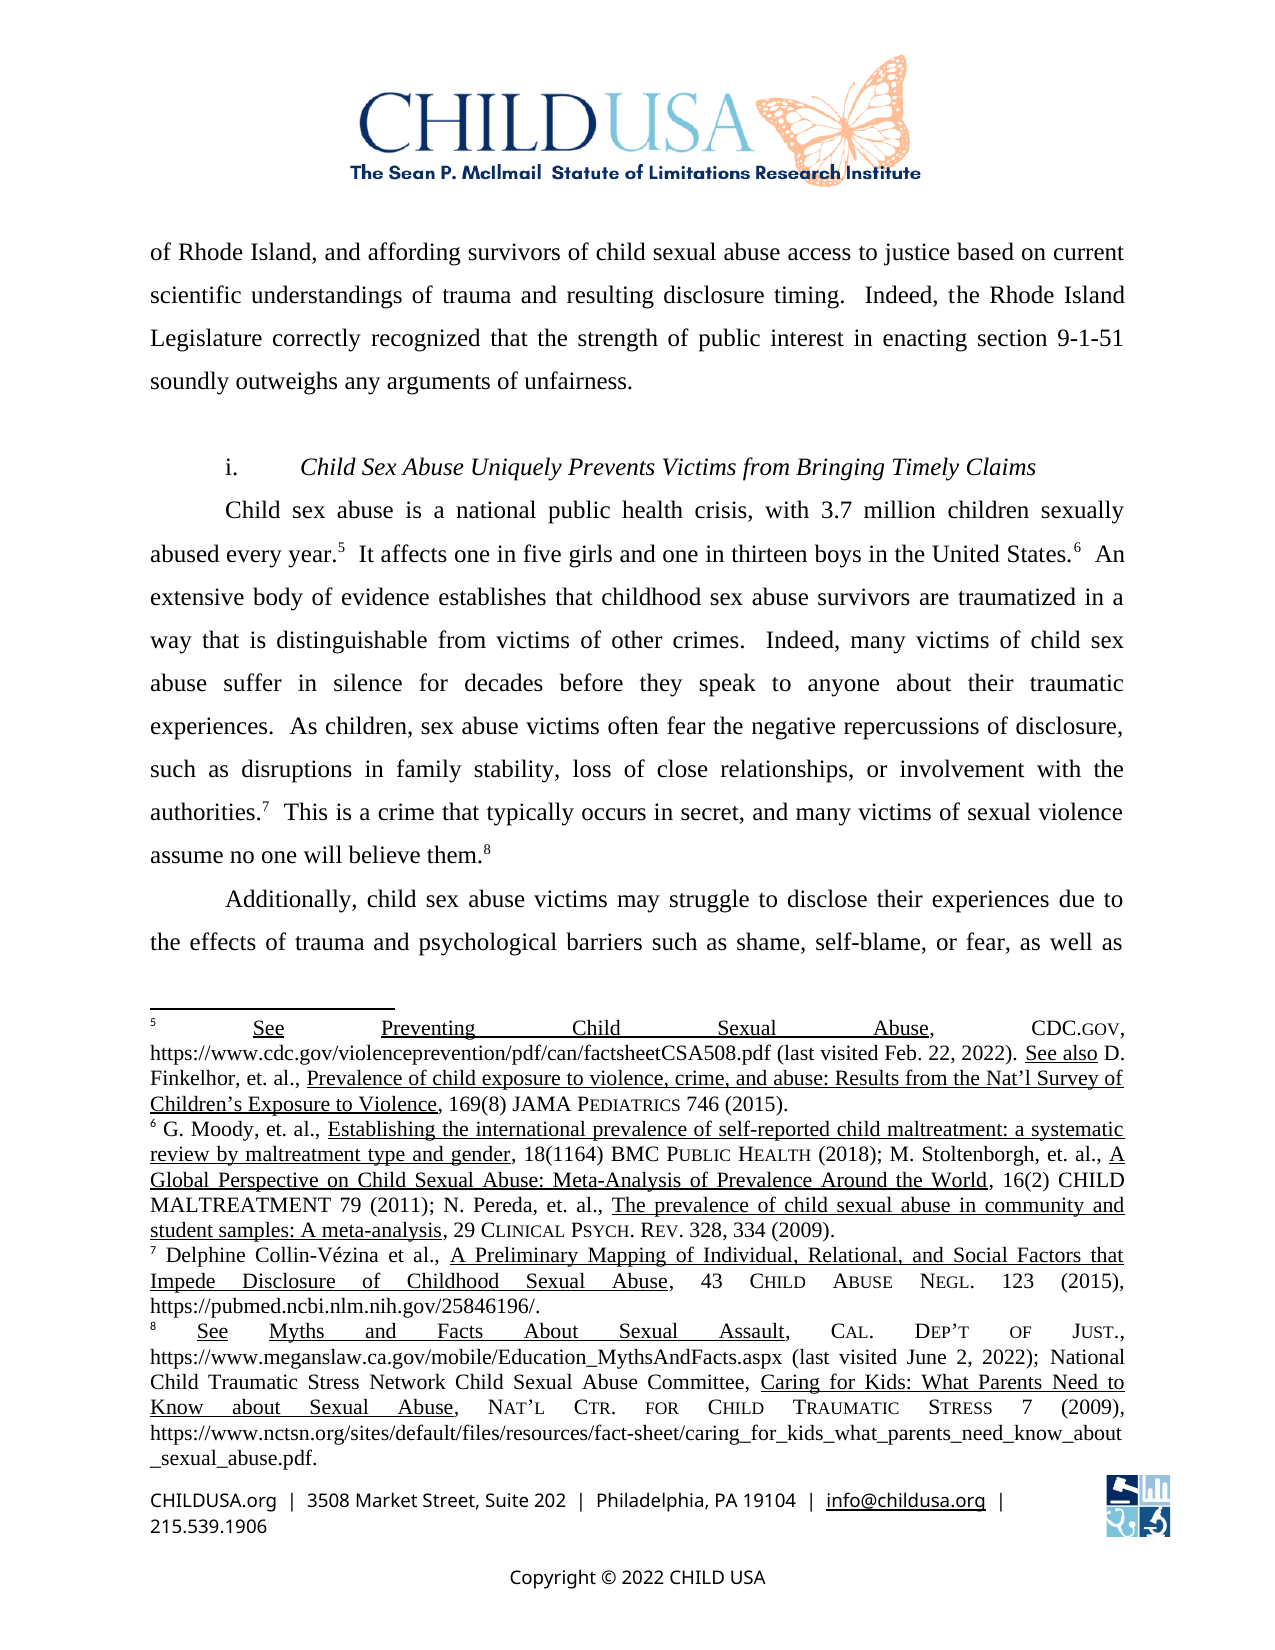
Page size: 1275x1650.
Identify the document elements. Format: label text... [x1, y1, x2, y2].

picture [1106, 1475, 1171, 1537]
text Additionally, child sex abuse victims may struggle to disclose their experiences due to the effects of trauma and psychological barriers such as shame, self-blame, or fear, as well as social factors such as gender-based stereotypes or the stigma of sexual victimization. Victims also often develop a variety of coping strategies—such as denial, repression, and dissociation—to avoid recognizing or addressing the harm they suffered. Moreover, they disproportionally develop depression, substance abuse, Post-traumatic Stress Disorder (“PTSD”), and challenges in personal relationships. [150, 884, 1125, 956]
picture [247, 45, 1029, 207]
list Child Sex Abuse Uniquely Prevents Victims from Bringing Timely Claims [225, 452, 1125, 481]
text Child sex abuse is a national public health crisis, with 3.7 million children sexually abused every year. It affects one in five girls and one in thirteen boys in the United States. An extensive body of evidence establishes that childhood sex abuse survivors are traumatized in a way that is distinguishable from victims of other crimes. Indeed, many victims of child sex abuse suffer in silence for decades before they speak to anyone about their traumatic experiences. As children, sex abuse victims often fear the negative repercussions of disclosure, such as disruptions in family stability, loss of close relationships, or involvement with the authorities. This is a crime that typically occurs in secret, and many victims of sexual violence assume no one will believe them. [150, 496, 1125, 869]
